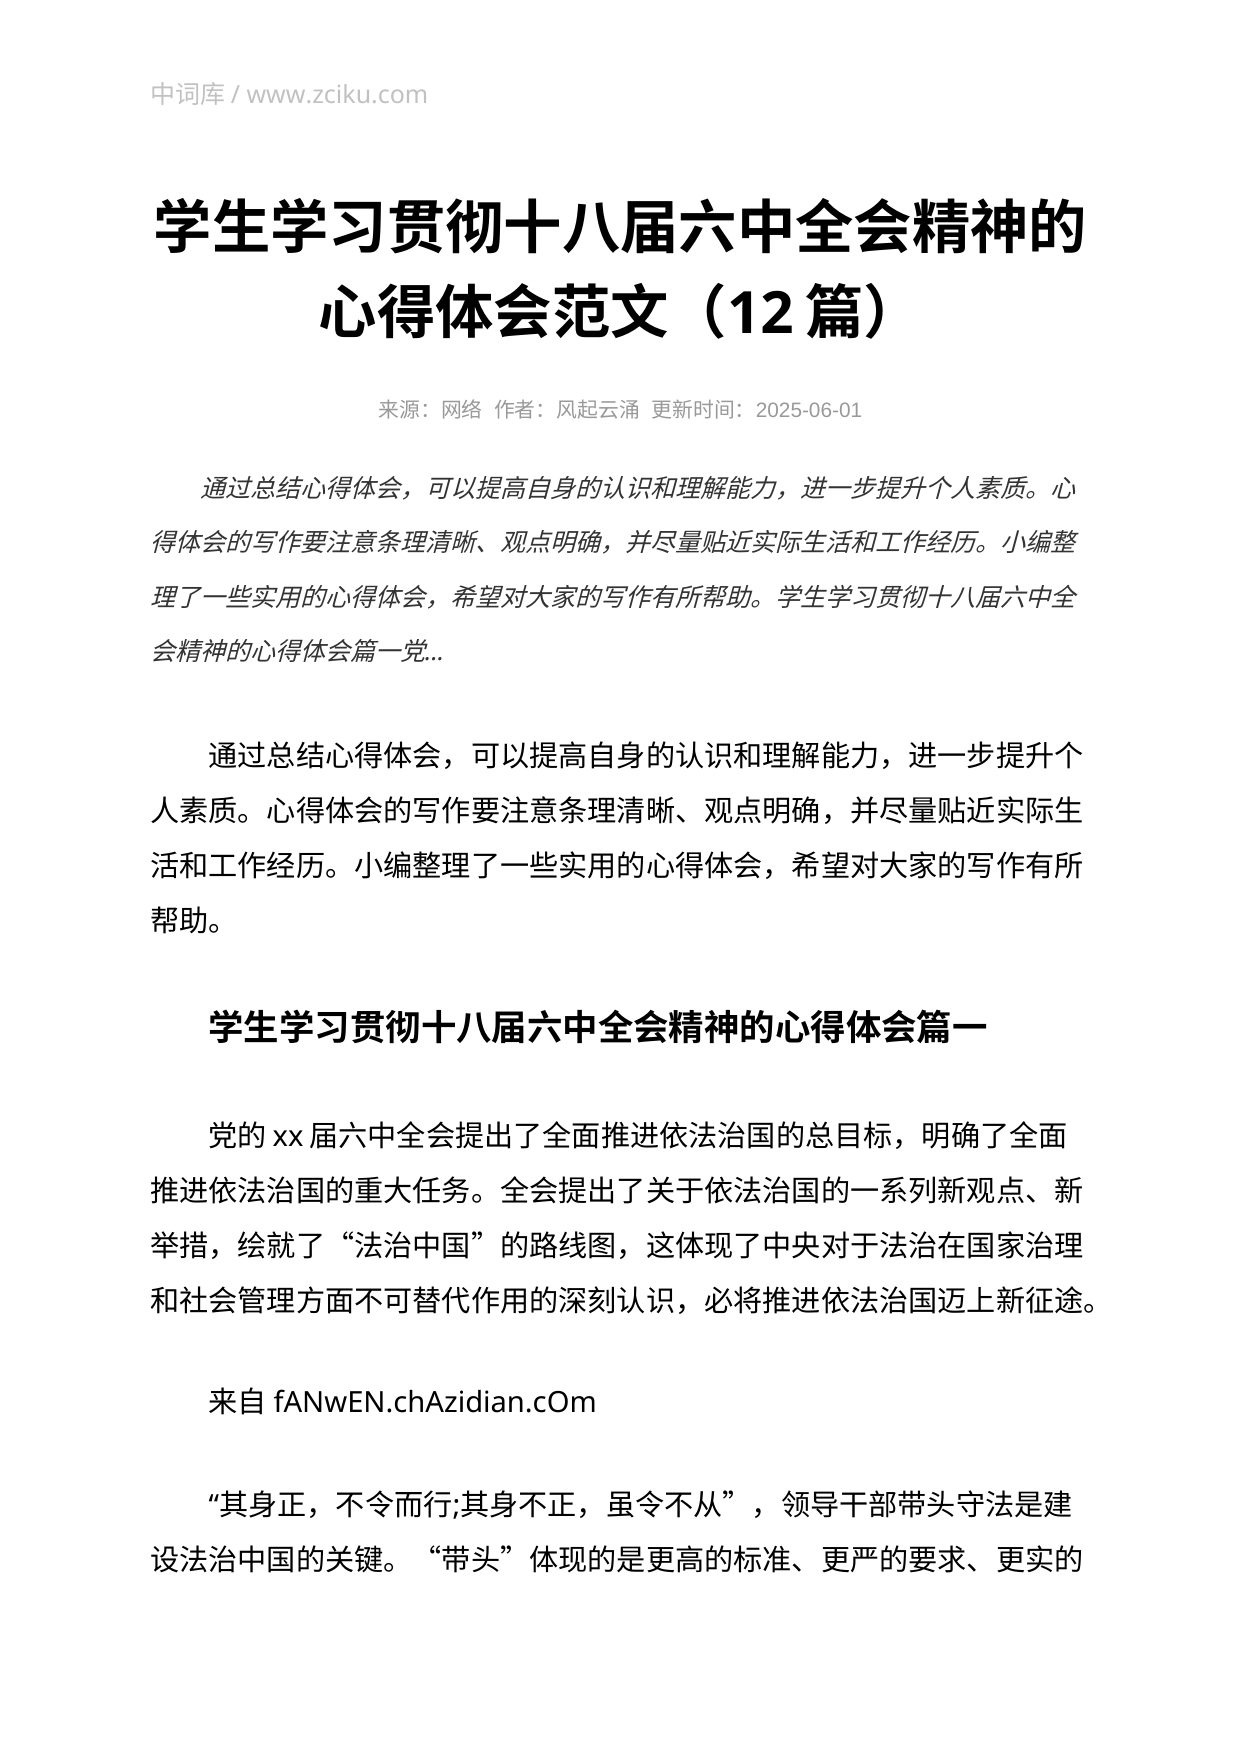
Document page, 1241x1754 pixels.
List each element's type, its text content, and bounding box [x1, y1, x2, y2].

subtitle 学生学习贯彻十八届六中全会精神的心得体会范文（12篇） [150, 181, 1090, 351]
text 通过总结心得体会，可以提高自身的认识和理解能力，进一步提升个人素质。心得体会的写作要注意条理清晰、观点明确，并尽量贴近实际生活和工作经历。小编整理了一些实用的心得体会，希望对大家的写作有所帮助。 [150, 733, 1090, 939]
text 学生学习贯彻十八届六中全会精神的心得体会篇一 [150, 999, 1090, 1050]
text 来自 fANwEN.chAzidian.cOm [150, 1379, 1090, 1421]
text 来源：网络 作者：风起云涌 更新时间：2025-06-01 [150, 397, 1090, 421]
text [150, 1481, 1090, 1578]
text 党的xx届六中全会提出了全面推进依法治国的总目标，明确了全面推进依法治国的重大任务。全会提出了关于依法治国的一系列新观点、新举措，绘就了“法治中国”的路线图，这体现了中央对于法治在国家治理和社会管理方面不可替代作用的深刻认识，必将推进依法治国迈上新征途。 [150, 1112, 1090, 1319]
text 通过总结心得体会，可以提高自身的认识和理解能力，进一步提升个人素质。心得体会的写作要注意条理清晰、观点明确，并尽量贴近实际生活和工作经历。小编整理了一些实用的心得体会，希望对大家的写作有所帮助。学生学习贯彻十八届六中全会精神的心得体会篇一党... [150, 468, 1090, 668]
